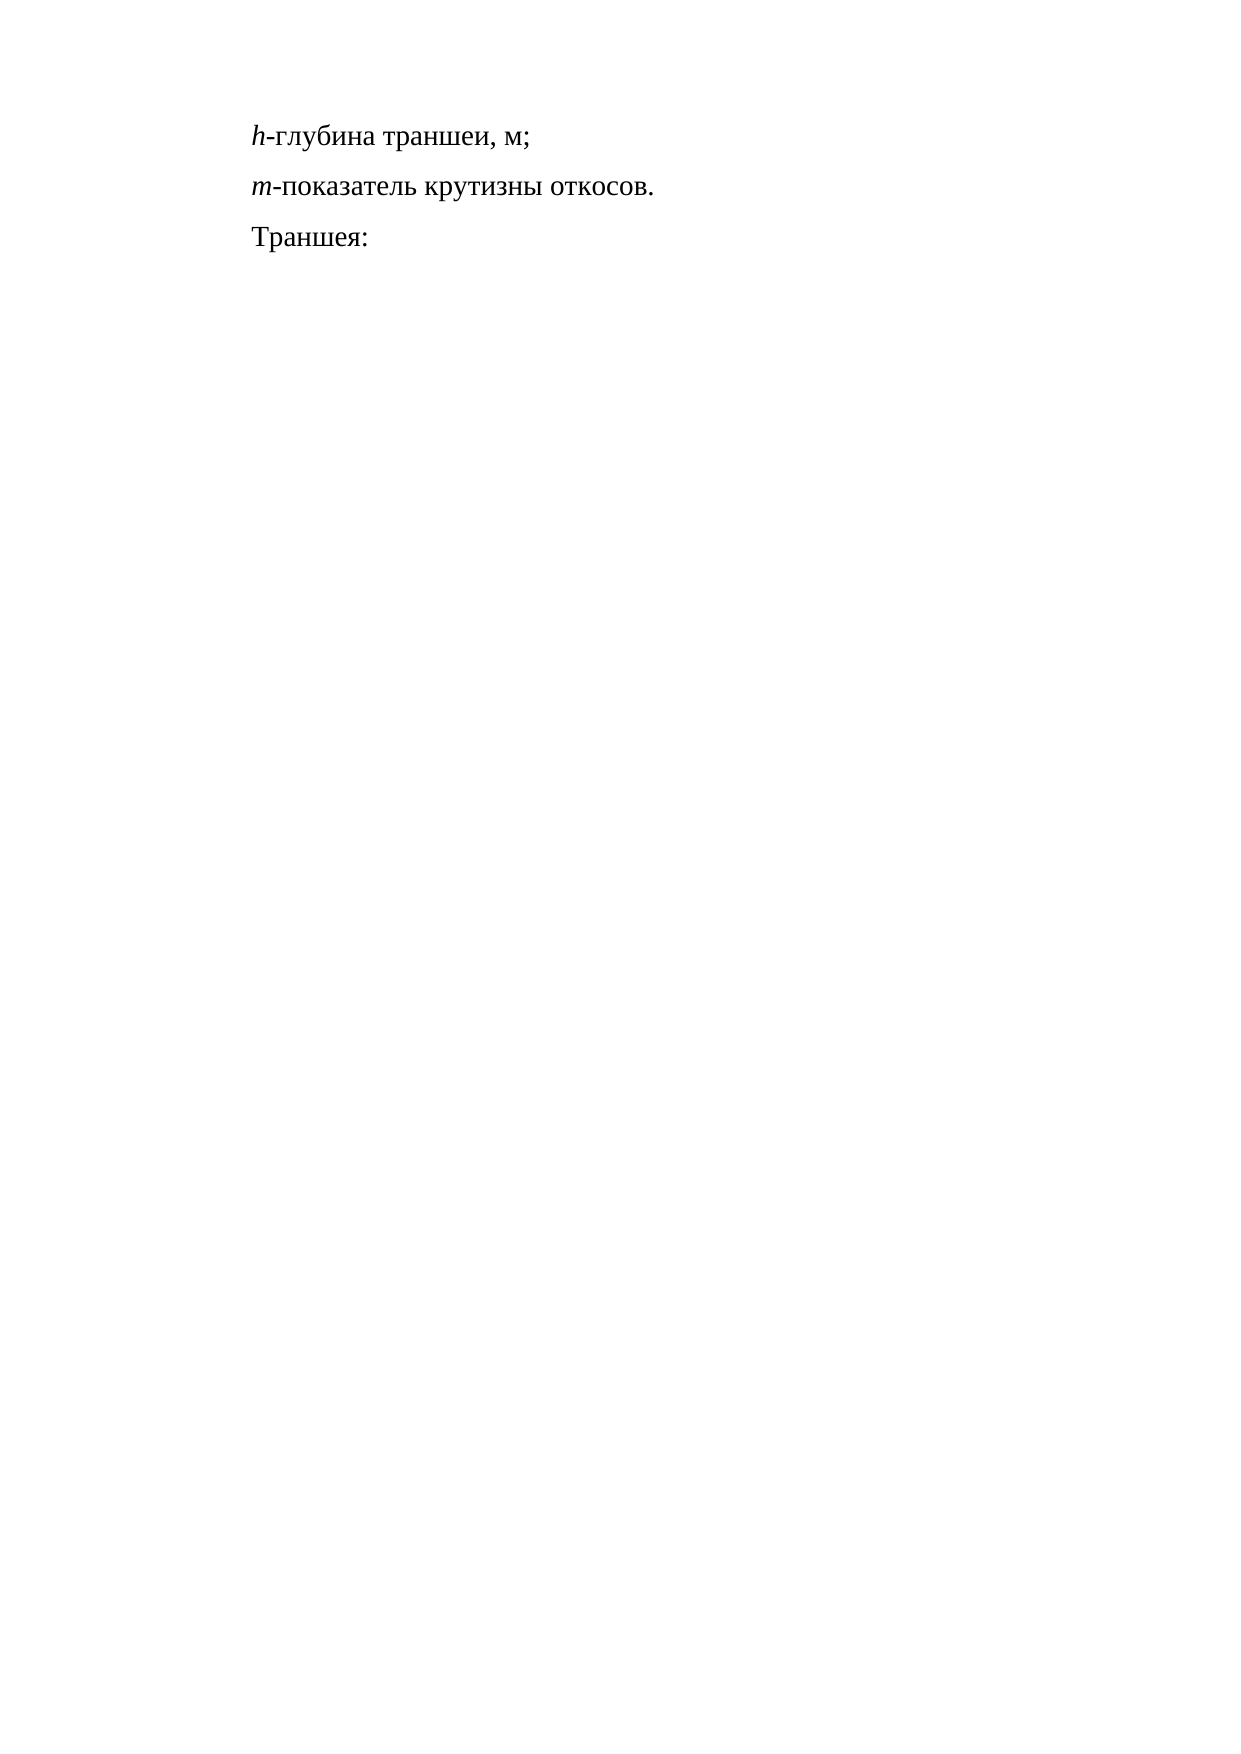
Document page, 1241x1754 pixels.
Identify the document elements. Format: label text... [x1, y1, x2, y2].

text Траншея: [177, 219, 1152, 252]
text h-глубина траншеи, м; [177, 118, 1152, 152]
text m-показатель крутизны откосов. [177, 168, 1152, 202]
